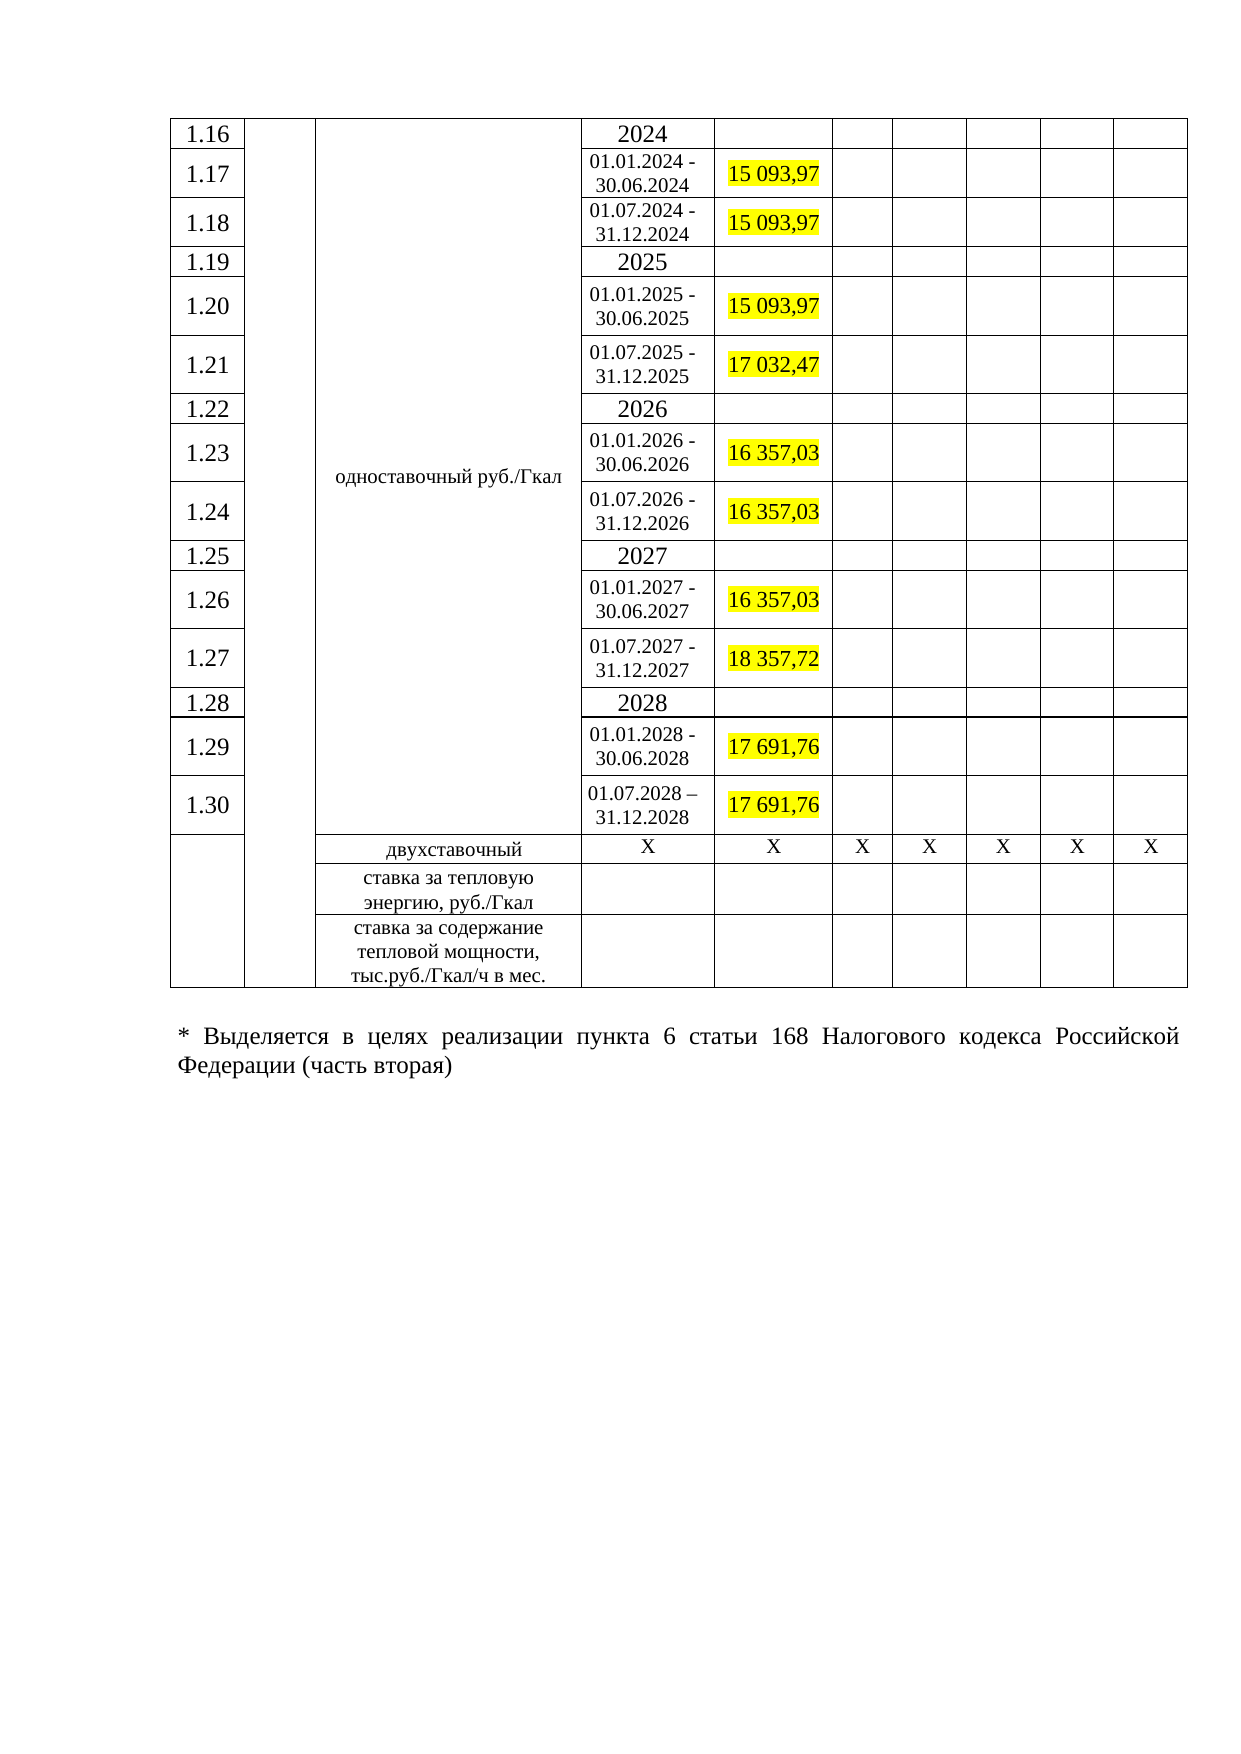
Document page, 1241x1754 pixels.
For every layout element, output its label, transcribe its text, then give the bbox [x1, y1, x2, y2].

table_cell 01.07.2027 - 31.12.2027 [582, 629, 714, 687]
table_cell [893, 394, 966, 423]
table_cell [1041, 629, 1113, 687]
table_cell [967, 336, 1040, 393]
table_cell [1114, 482, 1187, 540]
table_cell 1.22 [171, 394, 244, 423]
table_cell [1114, 915, 1187, 987]
table_cell [1041, 541, 1113, 569]
table_cell [833, 277, 892, 334]
table_cell 17 691,76 [715, 776, 832, 833]
table_cell [833, 541, 892, 569]
table_cell [715, 688, 832, 716]
table_cell [967, 688, 1040, 716]
table_cell [967, 198, 1040, 246]
table_cell [1041, 571, 1113, 628]
table_cell [833, 915, 892, 987]
table_cell одноставочный руб./Гкал [316, 119, 581, 833]
table_cell [715, 119, 832, 148]
table_cell [893, 482, 966, 540]
table_cell 15 093,97 [715, 149, 832, 197]
table_cell [1114, 119, 1187, 148]
table_cell [893, 915, 966, 987]
table_cell 01.01.2025 -30.06.2025 [582, 277, 714, 334]
table_cell 1.16 [171, 119, 244, 148]
table_cell [893, 688, 966, 716]
table_cell [893, 718, 966, 775]
table_cell [833, 718, 892, 775]
table_cell [967, 247, 1040, 276]
table_cell [715, 864, 832, 914]
table_cell Х [1041, 835, 1113, 863]
table_cell [1041, 424, 1113, 481]
table_cell [833, 119, 892, 148]
table_cell [1114, 541, 1187, 569]
table_cell [1041, 864, 1113, 914]
table_cell [1041, 482, 1113, 540]
table_cell [967, 776, 1040, 833]
table_cell [967, 864, 1040, 914]
table_cell [967, 119, 1040, 148]
table_cell 18 357,72 [715, 629, 832, 687]
table_cell [967, 277, 1040, 334]
table_cell 17 691,76 [715, 718, 832, 775]
table_cell Х [833, 835, 892, 863]
table_cell [1114, 336, 1187, 393]
table_cell [893, 864, 966, 914]
table_cell [1114, 629, 1187, 687]
table_cell [1114, 277, 1187, 334]
table_cell [1041, 277, 1113, 334]
table_cell [967, 424, 1040, 481]
table_cell [893, 119, 966, 148]
table_cell Х [893, 835, 966, 863]
table_cell [1114, 394, 1187, 423]
table_cell 2028 [582, 688, 714, 716]
table_cell 2027 [582, 541, 714, 569]
table_cell [1041, 394, 1113, 423]
table_cell Х [1114, 835, 1187, 863]
table_cell [893, 541, 966, 569]
table_cell 2024 [582, 119, 714, 148]
table_cell [1114, 688, 1187, 716]
table_cell [171, 835, 244, 987]
table_cell [967, 571, 1040, 628]
table_cell [967, 718, 1040, 775]
table_cell 01.01.2028 -30.06.2028 [582, 718, 714, 775]
table_cell [893, 336, 966, 393]
table_cell [1041, 119, 1113, 148]
table_cell [715, 247, 832, 276]
table_cell 1.21 [171, 336, 244, 393]
table_cell [1114, 247, 1187, 276]
table_cell [1114, 864, 1187, 914]
table_cell [1041, 247, 1113, 276]
table_cell [1041, 336, 1113, 393]
text * Выделяется в целях реализации пункта 6 статьи 168 Налогового кодекса Российской Федерации (часть вторая) [177, 1021, 1181, 1079]
table_cell 01.07.2026 - 31.12.2026 [582, 482, 714, 540]
table_cell двухставочный [316, 835, 581, 863]
table_cell [833, 149, 892, 197]
table_cell [1114, 776, 1187, 833]
table_cell [1114, 571, 1187, 628]
table_cell [967, 394, 1040, 423]
table_cell [1041, 149, 1113, 197]
table_cell [893, 776, 966, 833]
table_cell 1.18 [171, 198, 244, 246]
table_cell 01.01.2027 -30.06.2027 [582, 571, 714, 628]
table_cell [833, 776, 892, 833]
table_cell ставка за содержание тепловой мощности, тыс.руб./Гкал/ч в мес. [316, 915, 581, 987]
table_cell [1114, 198, 1187, 246]
table_cell 1.27 [171, 629, 244, 687]
table_cell [715, 394, 832, 423]
table_cell [833, 336, 892, 393]
table_cell [833, 482, 892, 540]
table_cell ставка за тепловую энергию, руб./Гкал [316, 864, 581, 914]
table_cell 16 357,03 [715, 482, 832, 540]
table_cell 16 357,03 [715, 571, 832, 628]
table_cell 01.07.2024 - 31.12.2024 [582, 198, 714, 246]
table_cell 1.25 [171, 541, 244, 569]
table_cell [1041, 688, 1113, 716]
table_cell [967, 629, 1040, 687]
table_cell [833, 198, 892, 246]
table_cell Х [582, 835, 714, 863]
table_cell [715, 915, 832, 987]
table_cell 1.26 [171, 571, 244, 628]
table_cell [833, 629, 892, 687]
table_cell 2025 [582, 247, 714, 276]
table_cell 16 357,03 [715, 424, 832, 481]
table_cell [582, 915, 714, 987]
table_cell [833, 394, 892, 423]
table_cell [582, 864, 714, 914]
table_cell [833, 688, 892, 716]
table_cell [893, 277, 966, 334]
table_cell [893, 629, 966, 687]
table_cell 15 093,97 [715, 198, 832, 246]
table_cell 01.07.2028 – 31.12.2028 [582, 776, 714, 833]
table_cell [967, 541, 1040, 569]
table_cell 1.17 [171, 149, 244, 197]
table_cell 15 093,97 [715, 277, 832, 334]
table_cell [833, 571, 892, 628]
table_cell 1.20 [171, 277, 244, 334]
table_cell [833, 864, 892, 914]
table_cell [1114, 718, 1187, 775]
table_cell [967, 915, 1040, 987]
table_cell [893, 424, 966, 481]
table_cell 2026 [582, 394, 714, 423]
table_cell 1.24 [171, 482, 244, 540]
table_cell 01.01.2026 -30.06.2026 [582, 424, 714, 481]
table_cell [833, 424, 892, 481]
table_cell [967, 482, 1040, 540]
table_cell [1114, 424, 1187, 481]
table_cell [833, 247, 892, 276]
table_cell 1.29 [171, 718, 244, 775]
table_cell [893, 198, 966, 246]
table_cell 1.30 [171, 776, 244, 833]
table_cell 1.19 [171, 247, 244, 276]
table_cell [1041, 915, 1113, 987]
table_cell [1041, 198, 1113, 246]
table_cell [1114, 149, 1187, 197]
table_cell 01.01.2024 -30.06.2024 [582, 149, 714, 197]
table_cell 1.23 [171, 424, 244, 481]
table_cell [1041, 776, 1113, 833]
table_cell 01.07.2025 - 31.12.2025 [582, 336, 714, 393]
table_cell [893, 247, 966, 276]
table_cell [715, 541, 832, 569]
table_cell [893, 571, 966, 628]
table_cell Х [967, 835, 1040, 863]
table_cell Х [715, 835, 832, 863]
table_cell [1041, 718, 1113, 775]
table_cell 1.28 [171, 688, 244, 716]
table_cell 17 032,47 [715, 336, 832, 393]
table_cell [893, 149, 966, 197]
table_cell [967, 149, 1040, 197]
